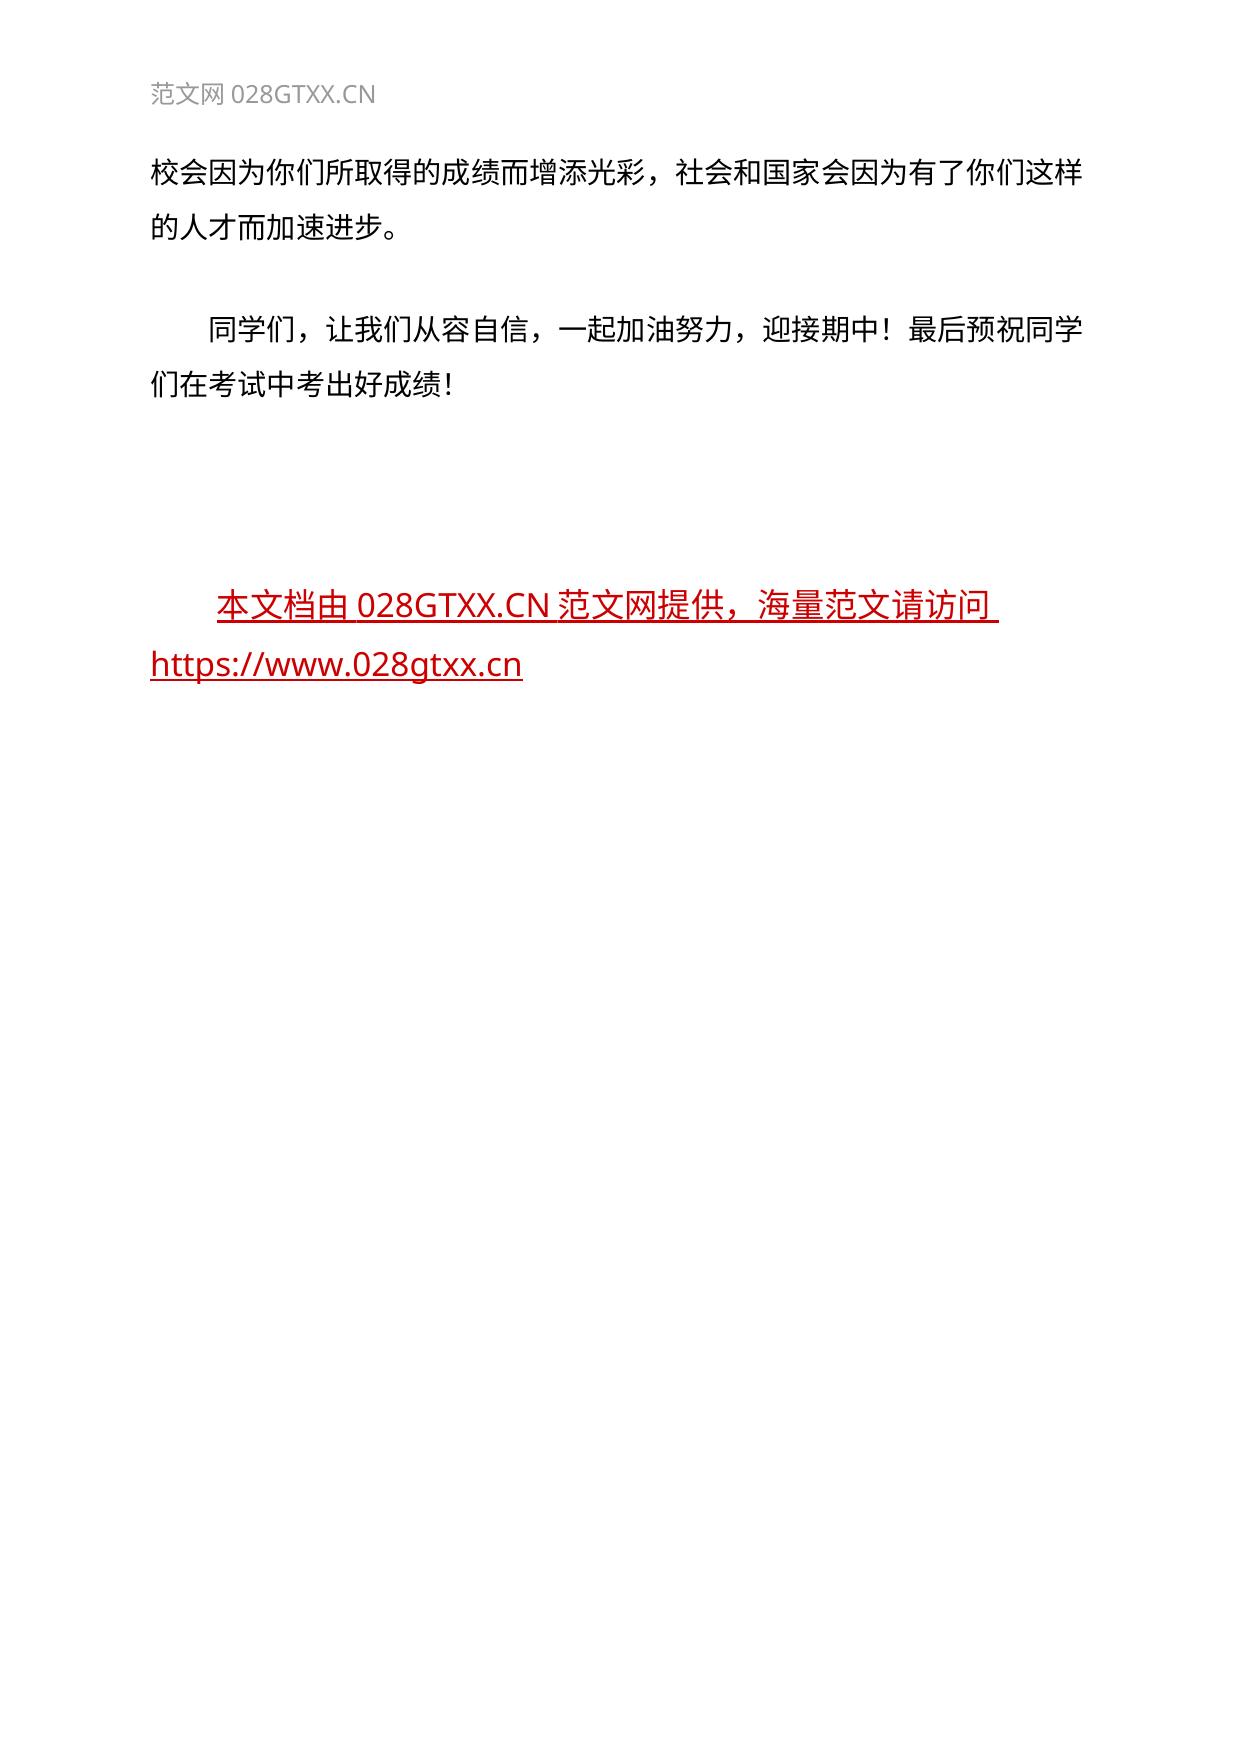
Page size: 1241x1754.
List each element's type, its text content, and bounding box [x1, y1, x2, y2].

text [150, 150, 1090, 247]
text 本文档由028GTXX.CN范文网提供，海量范文请访问 https://www.028gtxx.cn [150, 579, 1090, 686]
text 同学们，让我们从容自信，一起加油努力，迎接期中！最后预祝同学们在考试中考出好成绩！ [150, 307, 1090, 404]
